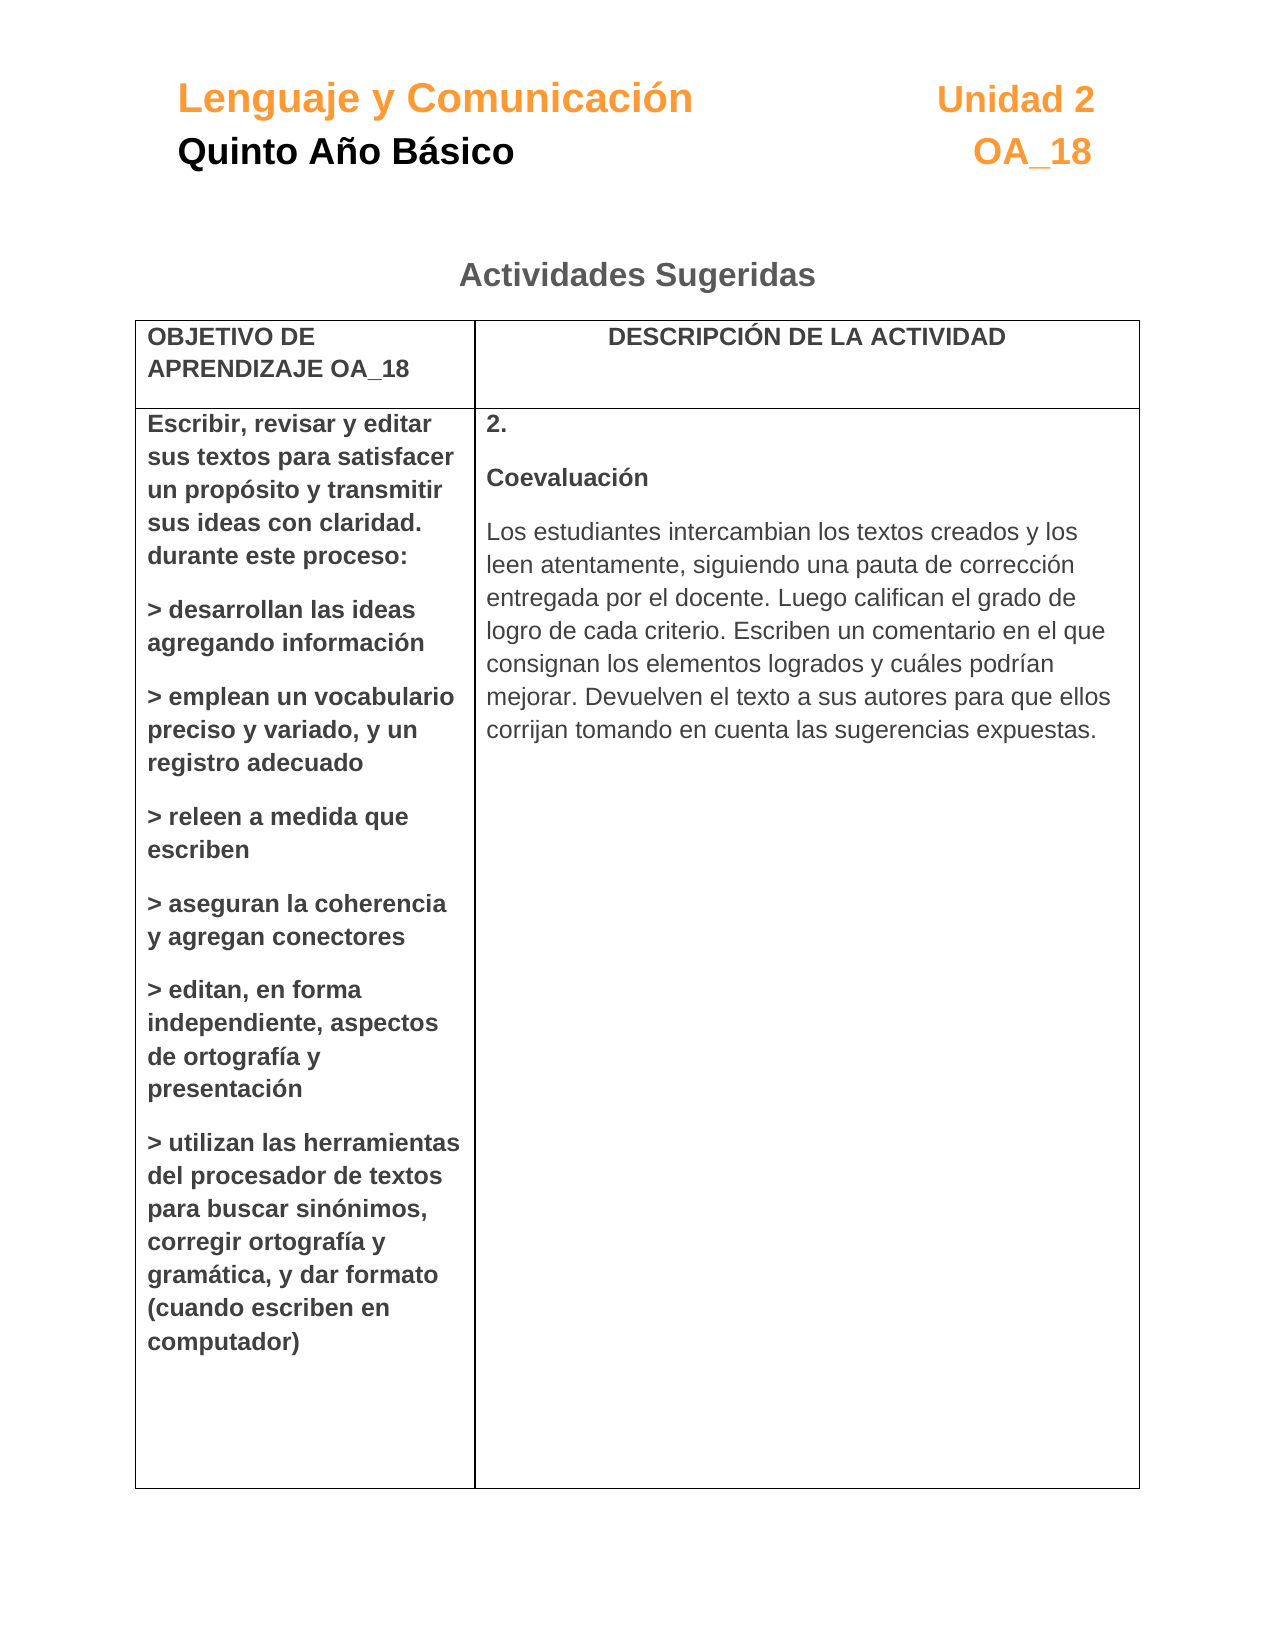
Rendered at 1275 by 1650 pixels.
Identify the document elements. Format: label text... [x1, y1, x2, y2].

table_header DESCRIPCIÓN DE LA ACTIVIDAD [476, 321, 1139, 408]
text Actividades Sugeridas [177, 255, 1098, 294]
table_header OBJETIVO DE APRENDIZAJE OA_18 [136, 321, 474, 408]
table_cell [136, 409, 474, 1488]
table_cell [476, 409, 1139, 1488]
